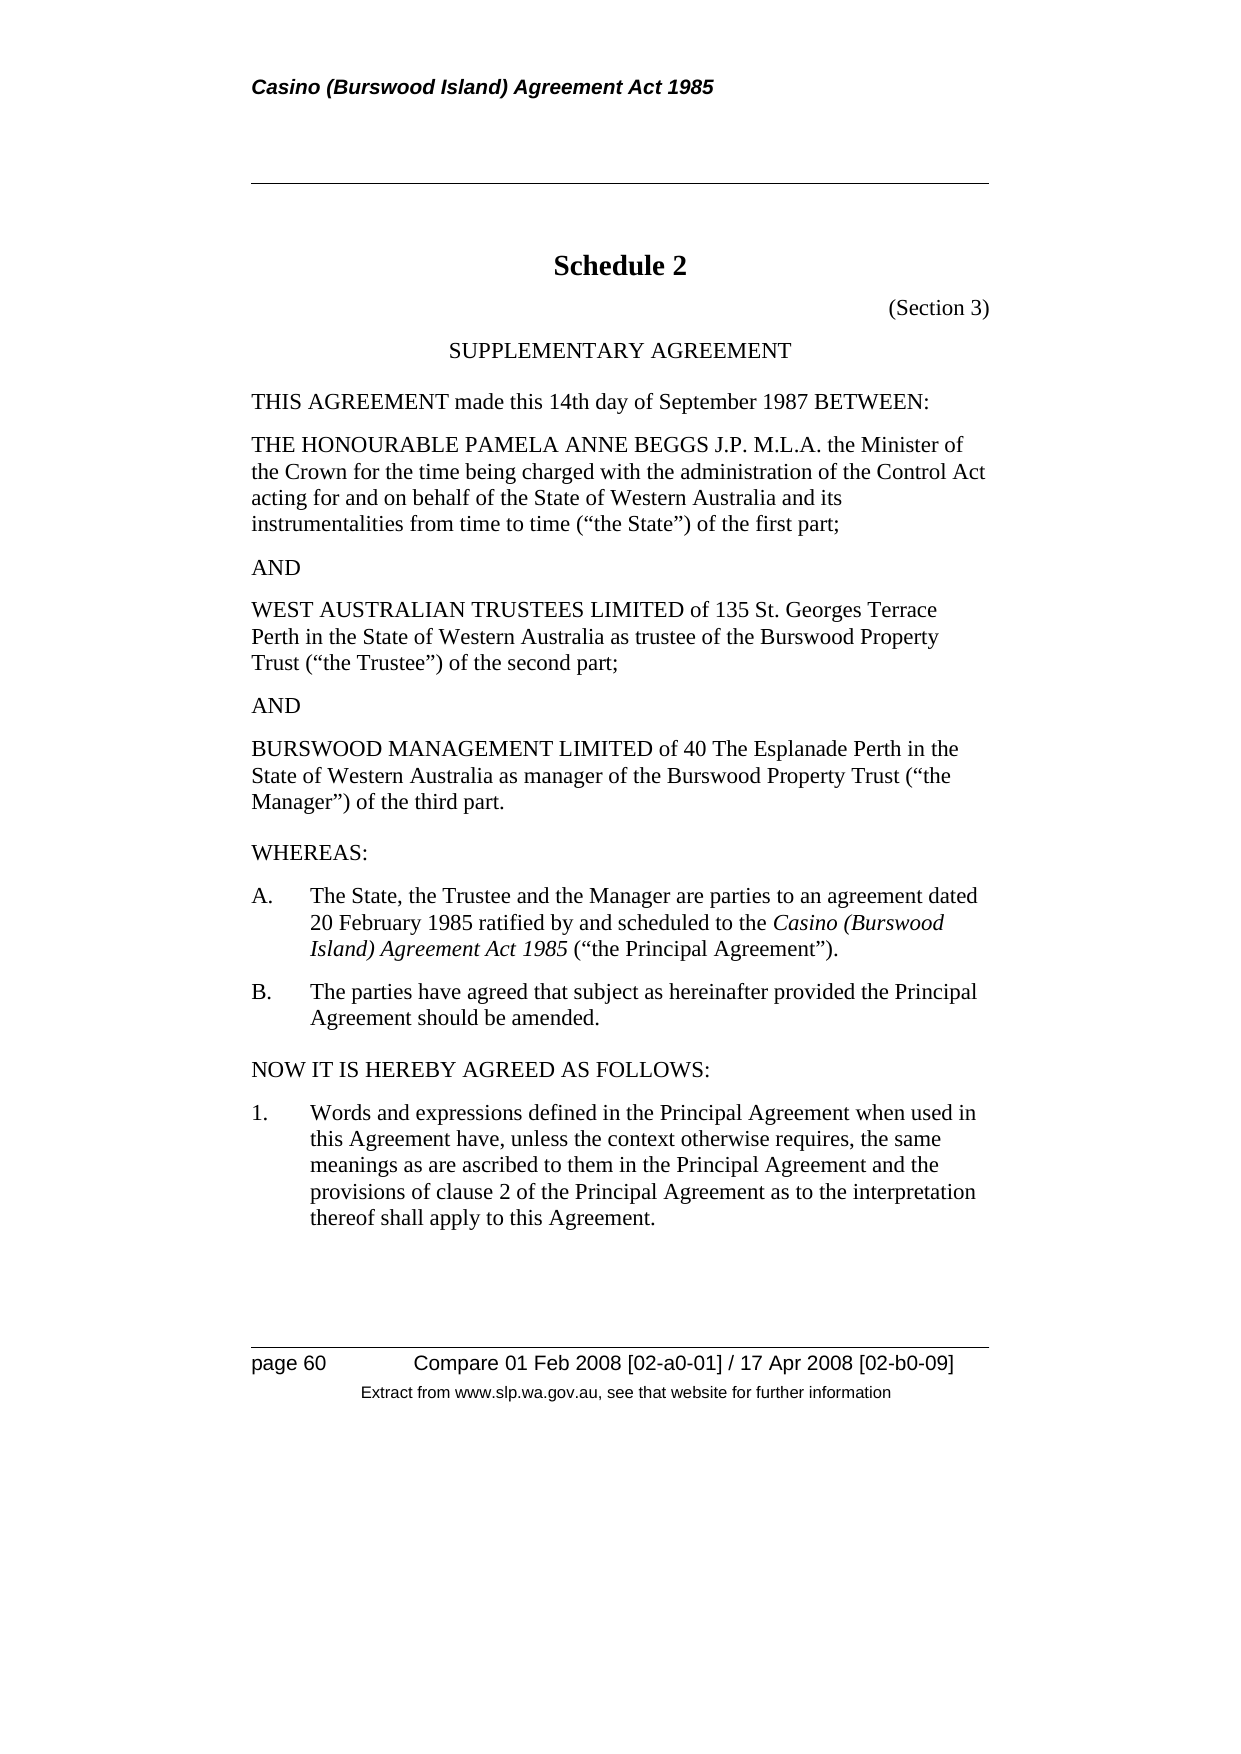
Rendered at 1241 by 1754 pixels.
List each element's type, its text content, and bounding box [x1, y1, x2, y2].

text WEST AUSTRALIAN TRUSTEES LIMITED of 135 St. Georges Terrace Perth in the State of Western Australia as trustee of the Burswood Property Trust (“the Trustee”) of the second part; [251, 597, 989, 676]
text BURSWOOD MANAGEMENT LIMITED of 40 The Esplanade Perth in the State of Western Australia as manager of the Burswood Property Trust (“the Manager”) of the third part. [251, 735, 989, 814]
text NOW IT IS HEREBY AGREED AS FOLLOWS: [251, 1056, 989, 1082]
subtitle Schedule 2 [251, 248, 989, 282]
text AND [251, 553, 989, 580]
text THE HONOURABLE PAMELA ANNE BEGGS J.P. M.L.A. the Minister of the Crown for the time being charged with the administration of the Control Act acting for and on behalf of the State of Western Australia and its instrumentalities from time to time (“the State”) of the first part; [251, 431, 989, 537]
text THIS AGREEMENT made this 14th day of September 1987 BETWEEN: [251, 388, 989, 415]
text 1. Words and expressions defined in the Principal Agreement when used in this Agreement have, unless the context otherwise requires, the same meanings as are ascribed to them in the Principal Agreement and the provisions of clause 2 of the Principal Agreement as to the interpretation thereof shall apply to this Agreement. [251, 1099, 989, 1231]
text (Section 3) [251, 294, 989, 320]
text WHEREAS: [251, 839, 989, 866]
text AND [251, 692, 989, 719]
subtitle SUPPLEMENTARY AGREEMENT [251, 337, 989, 363]
text B. The parties have agreed that subject as hereinafter provided the Principal Agreement should be amended. [251, 978, 989, 1031]
text A. The State, the Trustee and the Manager are parties to an agreement dated 20 February 1985 ratified by and scheduled to the Casino (Burswood Island) Agreement Act 1985 (“the Principal Agreement”). [251, 882, 989, 961]
